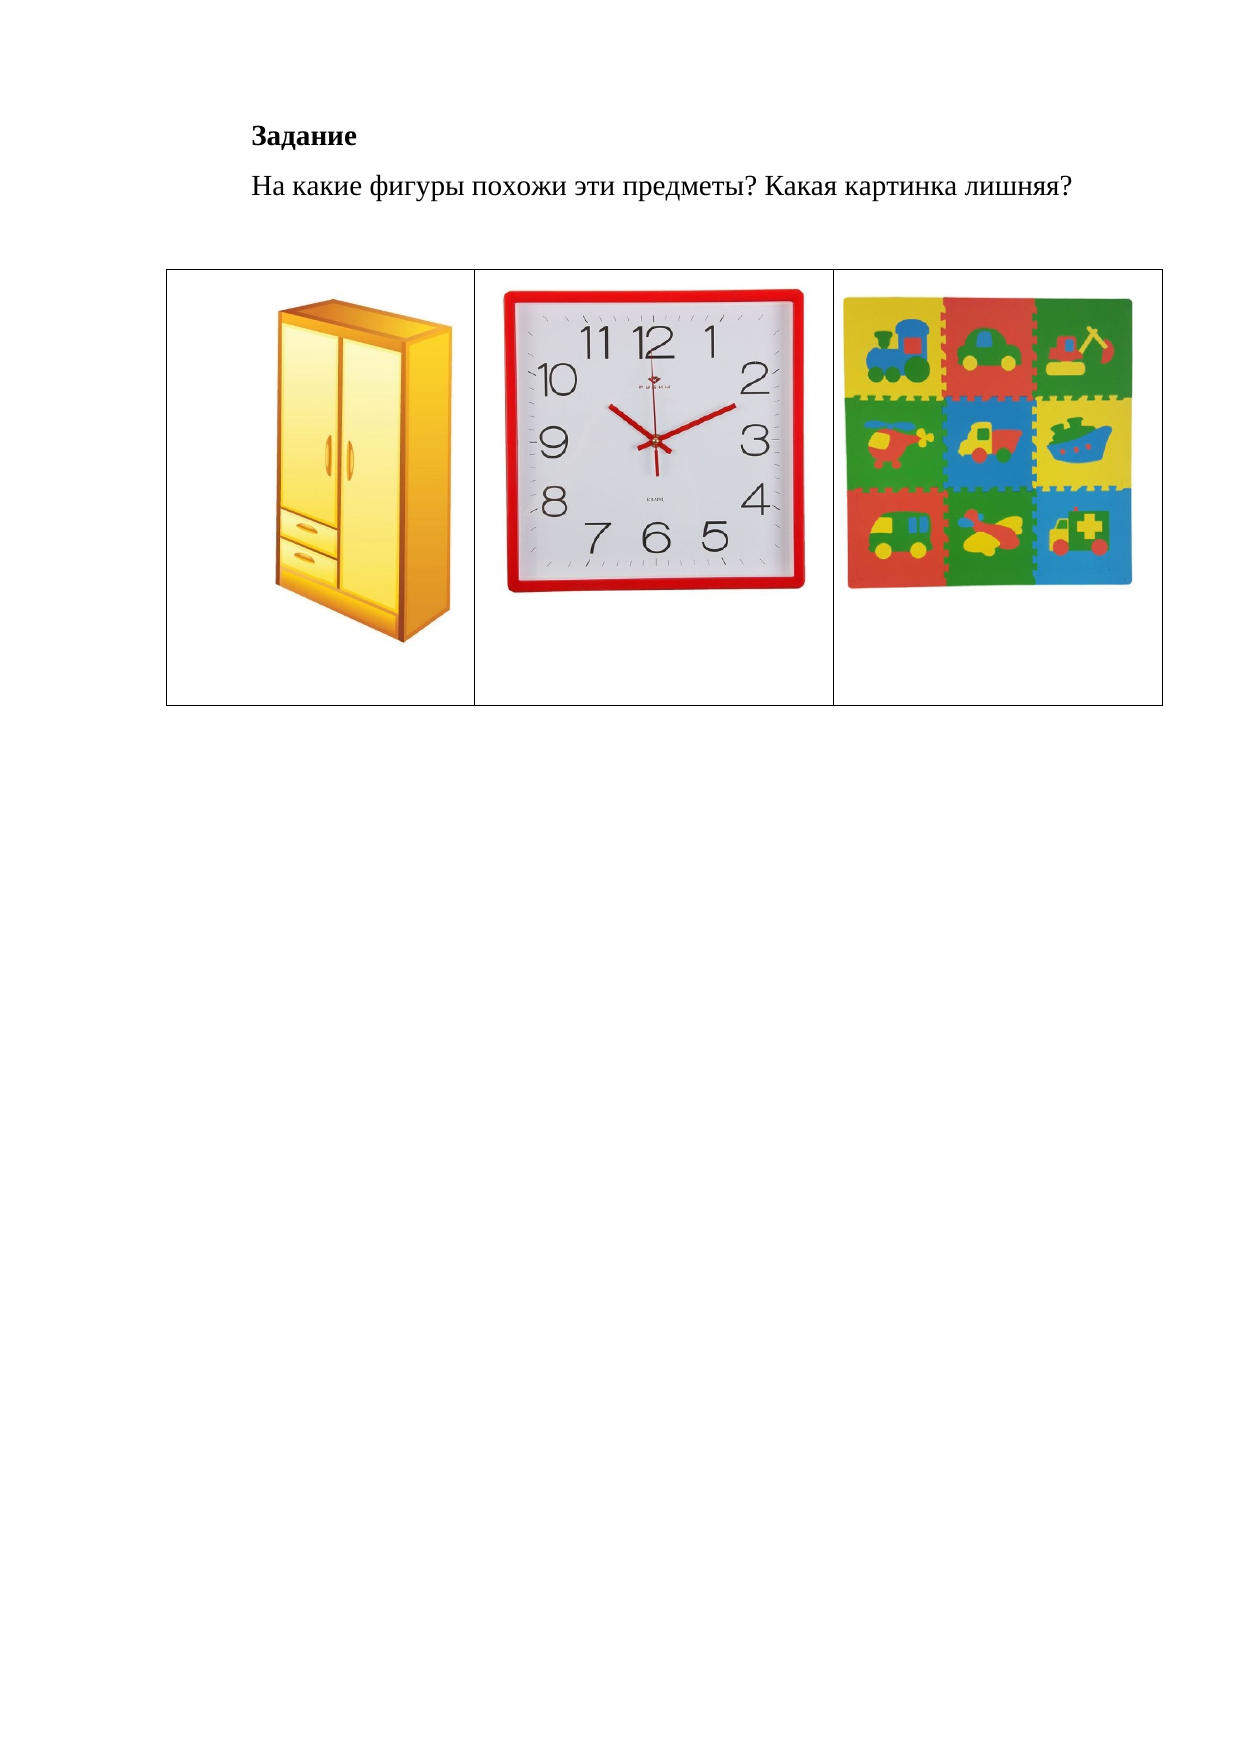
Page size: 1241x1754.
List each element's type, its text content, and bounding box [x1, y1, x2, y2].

table_header [167, 270, 474, 705]
picture [837, 292, 1136, 595]
picture [232, 285, 468, 677]
picture [485, 270, 823, 609]
table_header [475, 270, 833, 705]
table_header [834, 270, 1162, 705]
text Задание [177, 118, 1152, 152]
text На какие фигуры похожи эти предметы? Какая картинка лишняя? [177, 168, 1152, 202]
